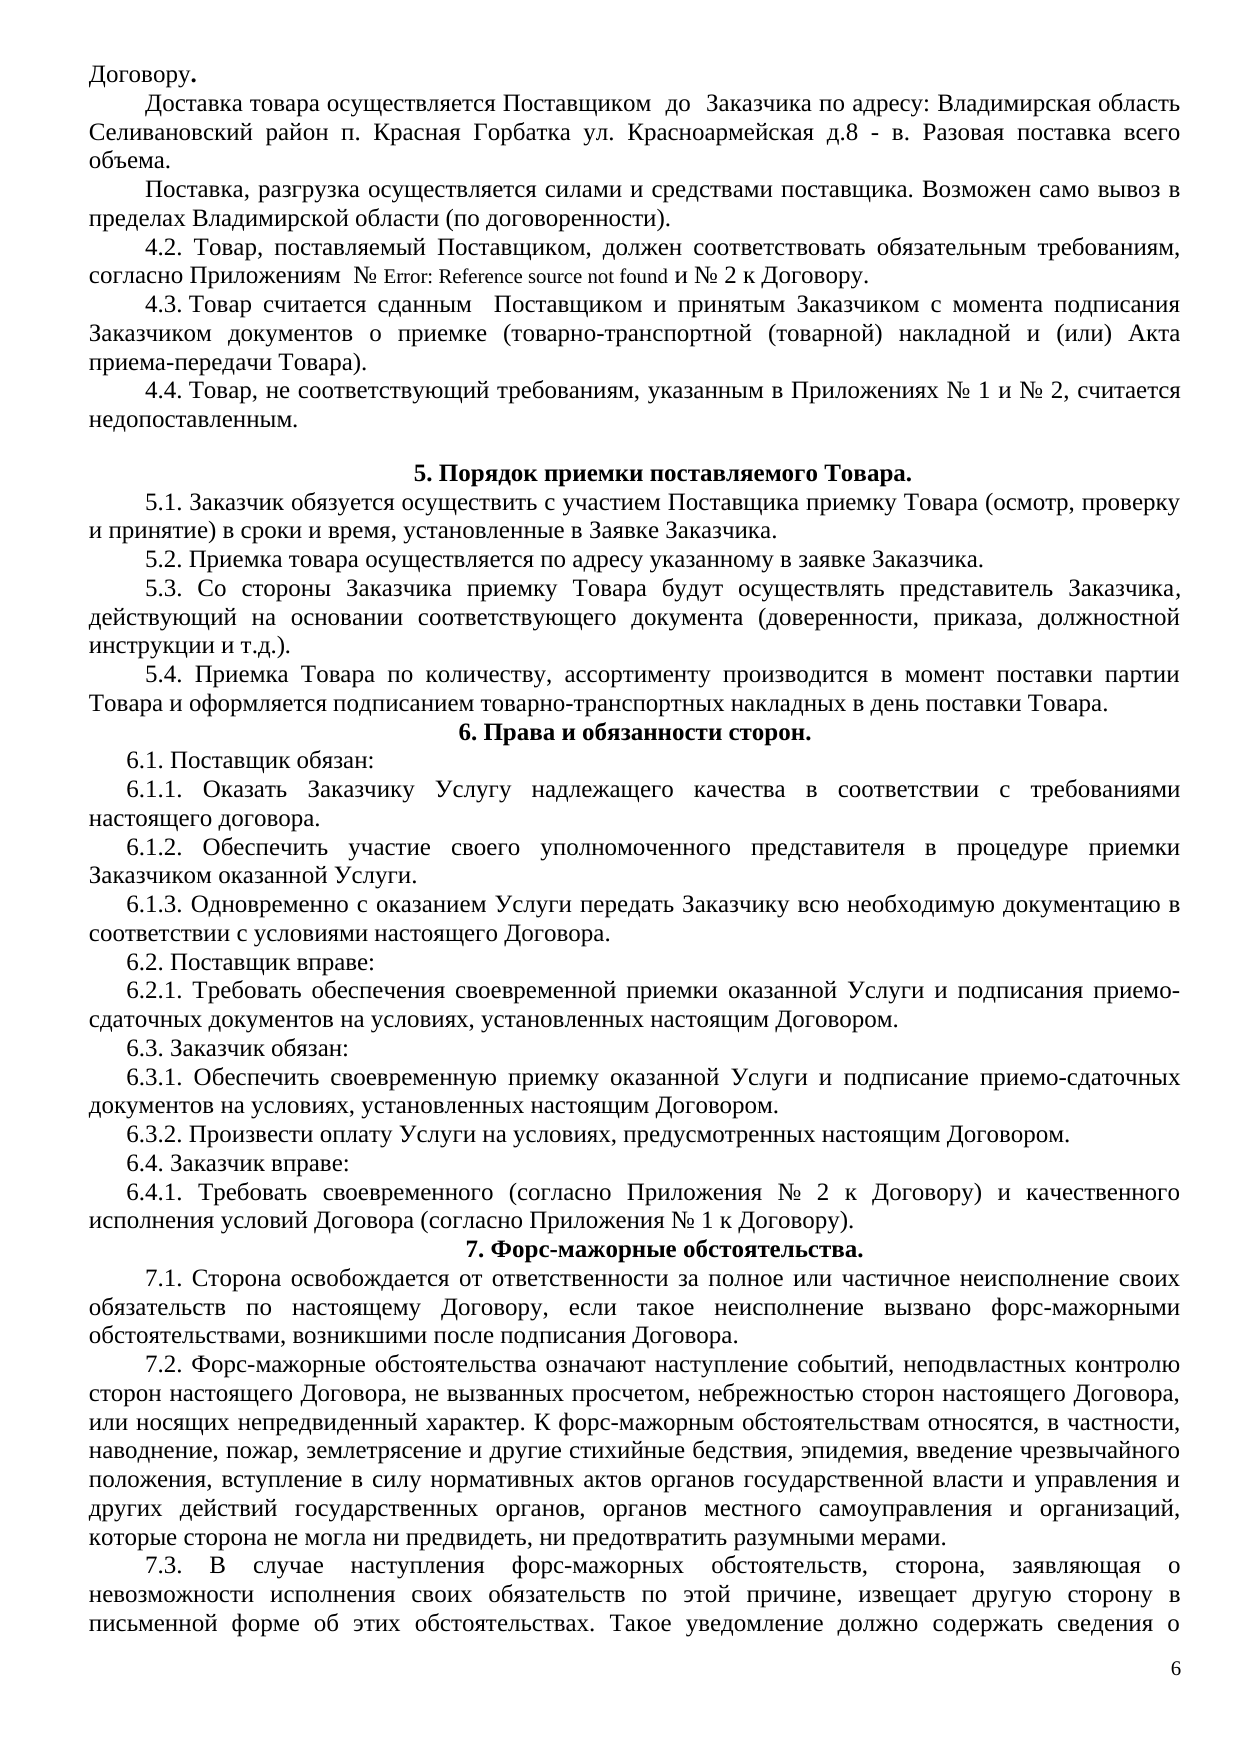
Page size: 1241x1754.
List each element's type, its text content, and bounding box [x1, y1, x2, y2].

text 6.3.1. Обеспечить своевременную приемку оказанной Услуги и подписание приемо-сдаточных документов на условиях, установленных настоящим Договором. [89, 1062, 1181, 1119]
text 6. Права и обязанности сторон. [89, 717, 1181, 745]
text Поставка, разгрузка осуществляется силами и средствами поставщика. Возможен само вывоз в пределах Владимирской области (по договоренности). [89, 174, 1181, 232]
text 7. Форс-мажорные обстоятельства. [89, 1234, 1181, 1263]
text Доставка товара осуществляется Поставщиком до Заказчика по адресу: Владимирская область Селивановский район п. Красная Горбатка ул. Красноармейская д.8 - в. Разовая поставка всего объема. [89, 88, 1181, 174]
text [89, 59, 1181, 88]
text 6.3. Заказчик обязан: [126, 1033, 1181, 1062]
subtitle 5. Порядок приемки поставляемого Товара. [89, 458, 1181, 487]
text 6.2.1. Требовать обеспечения своевременной приемки оказанной Услуги и подписания приемо-сдаточных документов на условиях, установленных настоящим Договором. [89, 975, 1181, 1033]
text 6.4. Заказчик вправе: [126, 1148, 1181, 1177]
subtitle 5.2. Приемка товара осуществляется по адресу указанному в заявке Заказчика. [89, 544, 1181, 573]
text 6.2. Поставщик вправе: [126, 947, 1181, 975]
text 6.1.3. Одновременно с оказанием Услуги передать Заказчику всю необходимую документацию в соответствии с условиями настоящего Договора. [89, 889, 1181, 947]
text 6.1.1. Оказать Заказчику Услугу надлежащего качества в соответствии с требованиями настоящего договора. [89, 774, 1181, 832]
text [89, 1550, 1181, 1637]
subtitle 5.3. Со стороны Заказчика приемку Товара будут осуществлять представитель Заказчика, действующий на основании соответствующего документа (доверенности, приказа, должностной инструкции и т.д.). [89, 573, 1181, 659]
text 4.3. Товар считается сданным Поставщиком и принятым Заказчиком с момента подписания Заказчиком документов о приемке (товарно-транспортной (товарной) накладной и (или) Акта приема-передачи Товара). [89, 289, 1181, 375]
text 7.2. Форс-мажорные обстоятельства означают наступление событий, неподвластных контролю сторон настоящего Договора, не вызванных просчетом, небрежностью сторон настоящего Договора, или носящих непредвиденный характер. К форс-мажорным обстоятельствам относятся, в частности, наводнение, пожар, землетрясение и другие стихийные бедствия, эпидемия, введение чрезвычайного положения, вступление в силу нормативных актов органов государственной власти и управления и других действий государственных органов, органов местного самоуправления и организаций, которые сторона не могла ни предвидеть, ни предотвратить разумными мерами. [89, 1349, 1181, 1550]
text 6.1. Поставщик обязан: [126, 745, 1181, 774]
text 4.4. Товар, не соответствующий требованиям, указанным в Приложениях № 1 и № 2, считается недопоставленным. [89, 375, 1181, 433]
text 6.1.2. Обеспечить участие своего уполномоченного представителя в процедуре приемки Заказчиком оказанной Услуги. [89, 832, 1181, 889]
text 7.1. Сторона освобождается от ответственности за полное или частичное неисполнение своих обязательств по настоящему Договору, если такое неисполнение вызвано форс-мажорными обстоятельствами, возникшими после подписания Договора. [89, 1263, 1181, 1349]
text 6.3.2. Произвести оплату Услуги на условиях, предусмотренных настоящим Договором. [126, 1119, 1181, 1148]
text 6.4.1. Требовать своевременного (согласно Приложения № 2 к Договору) и качественного исполнения условий Договора (согласно Приложения № 1 к Договору). [89, 1177, 1181, 1234]
text 5.4. Приемка Товара по количеству, ассортименту производится в момент поставки партии Товара и оформляется подписанием товарно-транспортных накладных в день поставки Товара. [89, 659, 1181, 717]
subtitle 5.1. Заказчик обязуется осуществить с участием Поставщика приемку Товара (осмотр, проверку и принятие) в сроки и время, установленные в Заявке Заказчика. [89, 487, 1181, 544]
